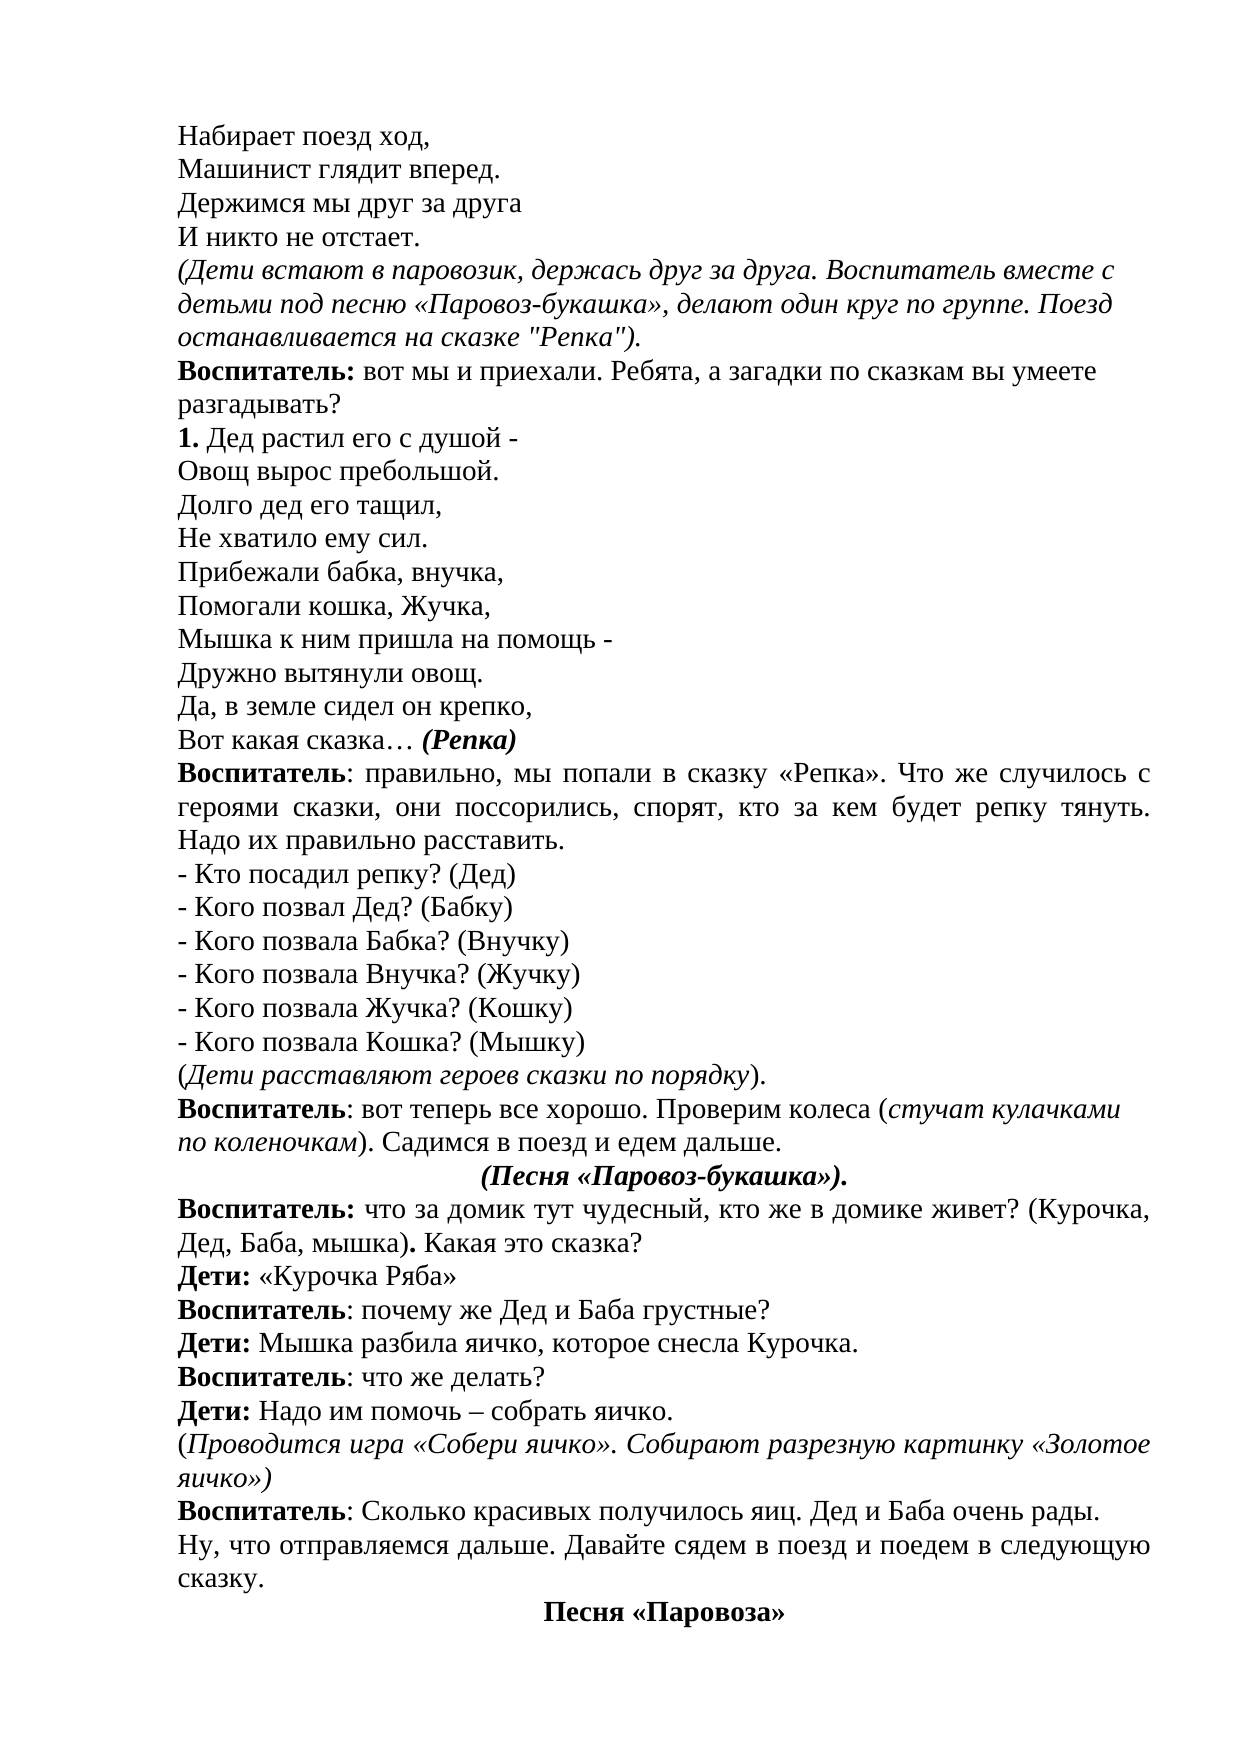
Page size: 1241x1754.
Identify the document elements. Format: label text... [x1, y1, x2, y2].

text Ну, что отправляемся дальше. Давайте сядем в поезд и поедем в следующую сказку. [177, 1527, 1152, 1594]
text Не хватило ему сил. [177, 521, 1152, 554]
text Воспитатель: Сколько красивых получилось яиц. Дед и Баба очень рады. [177, 1493, 1152, 1527]
text Воспитатель: что же делать? [177, 1359, 1152, 1393]
text Да, в земле сидел он крепко, [177, 688, 1152, 722]
text Мышка к ним пришла на помощь - [177, 621, 1152, 655]
text Воспитатель: вот мы и приехали. Ребята, а загадки по сказкам вы умеете разгадывать? [177, 353, 1152, 420]
text Прибежали бабка, внучка, [177, 554, 1152, 588]
text (Дети встают в паровозик, держась друг за друга. Воспитатель вместе с детьми под песню «Паровоз-букашка», делают один круг по группе. Поезд останавливается на сказке "Репка"). [177, 252, 1152, 353]
text Воспитатель: вот теперь все хорошо. Проверим колеса (стучат кулачками по коленочкам). Садимся в поезд и едем дальше. [177, 1091, 1152, 1158]
text (Проводится игра «Собери яичко». Собирают разрезную картинку «Золотое яичко») [177, 1426, 1152, 1493]
text Помогали кошка, Жучка, [177, 588, 1152, 621]
text (Песня «Паровоз-букашка»). [177, 1158, 1152, 1191]
text Воспитатель: почему же Дед и Баба грустные? [177, 1292, 1152, 1326]
text Дети: Мышка разбила яичко, которое снесла Курочка. [177, 1326, 1152, 1359]
text - Кого позвала Бабка? (Внучку) [177, 923, 1152, 957]
text 1. Дед растил его с душой - [177, 420, 1152, 453]
text Долго дед его тащил, [177, 487, 1152, 521]
text И никто не отстает. [177, 219, 1152, 252]
text - Кого позвал Дед? (Бабку) [177, 889, 1152, 923]
text Дружно вытянули овощ. [177, 655, 1152, 688]
text Набирает поезд ход, [177, 118, 1152, 152]
text - Кого позвала Жучка? (Кошку) [177, 990, 1152, 1024]
text Дети: «Курочка Ряба» [177, 1258, 1152, 1292]
text Вот какая сказка… (Репка) [177, 722, 1152, 755]
text Овощ вырос пребольшой. [177, 453, 1152, 487]
text Воспитатель: правильно, мы попали в сказку «Репка». Что же случилось с героями сказки, они поссорились, спорят, кто за кем будет репку тянуть. Надо их правильно расставить. [177, 755, 1152, 856]
text - Кого позвала Кошка? (Мышку) [177, 1024, 1152, 1057]
text - Кто посадил репку? (Дед) [177, 856, 1152, 889]
text Песня «Паровоза» [177, 1594, 1152, 1627]
text (Дети расставляют героев сказки по порядку). [177, 1057, 1152, 1091]
text - Кого позвала Внучка? (Жучку) [177, 957, 1152, 990]
text Держимся мы друг за друга [177, 185, 1152, 219]
text Воспитатель: что за домик тут чудесный, кто же в домике живет? (Курочка, Дед, Баба, мышка). Какая это сказка? [177, 1191, 1152, 1258]
text Машинист глядит вперед. [177, 152, 1152, 185]
text Дети: Надо им помочь – собрать яичко. [177, 1393, 1152, 1426]
